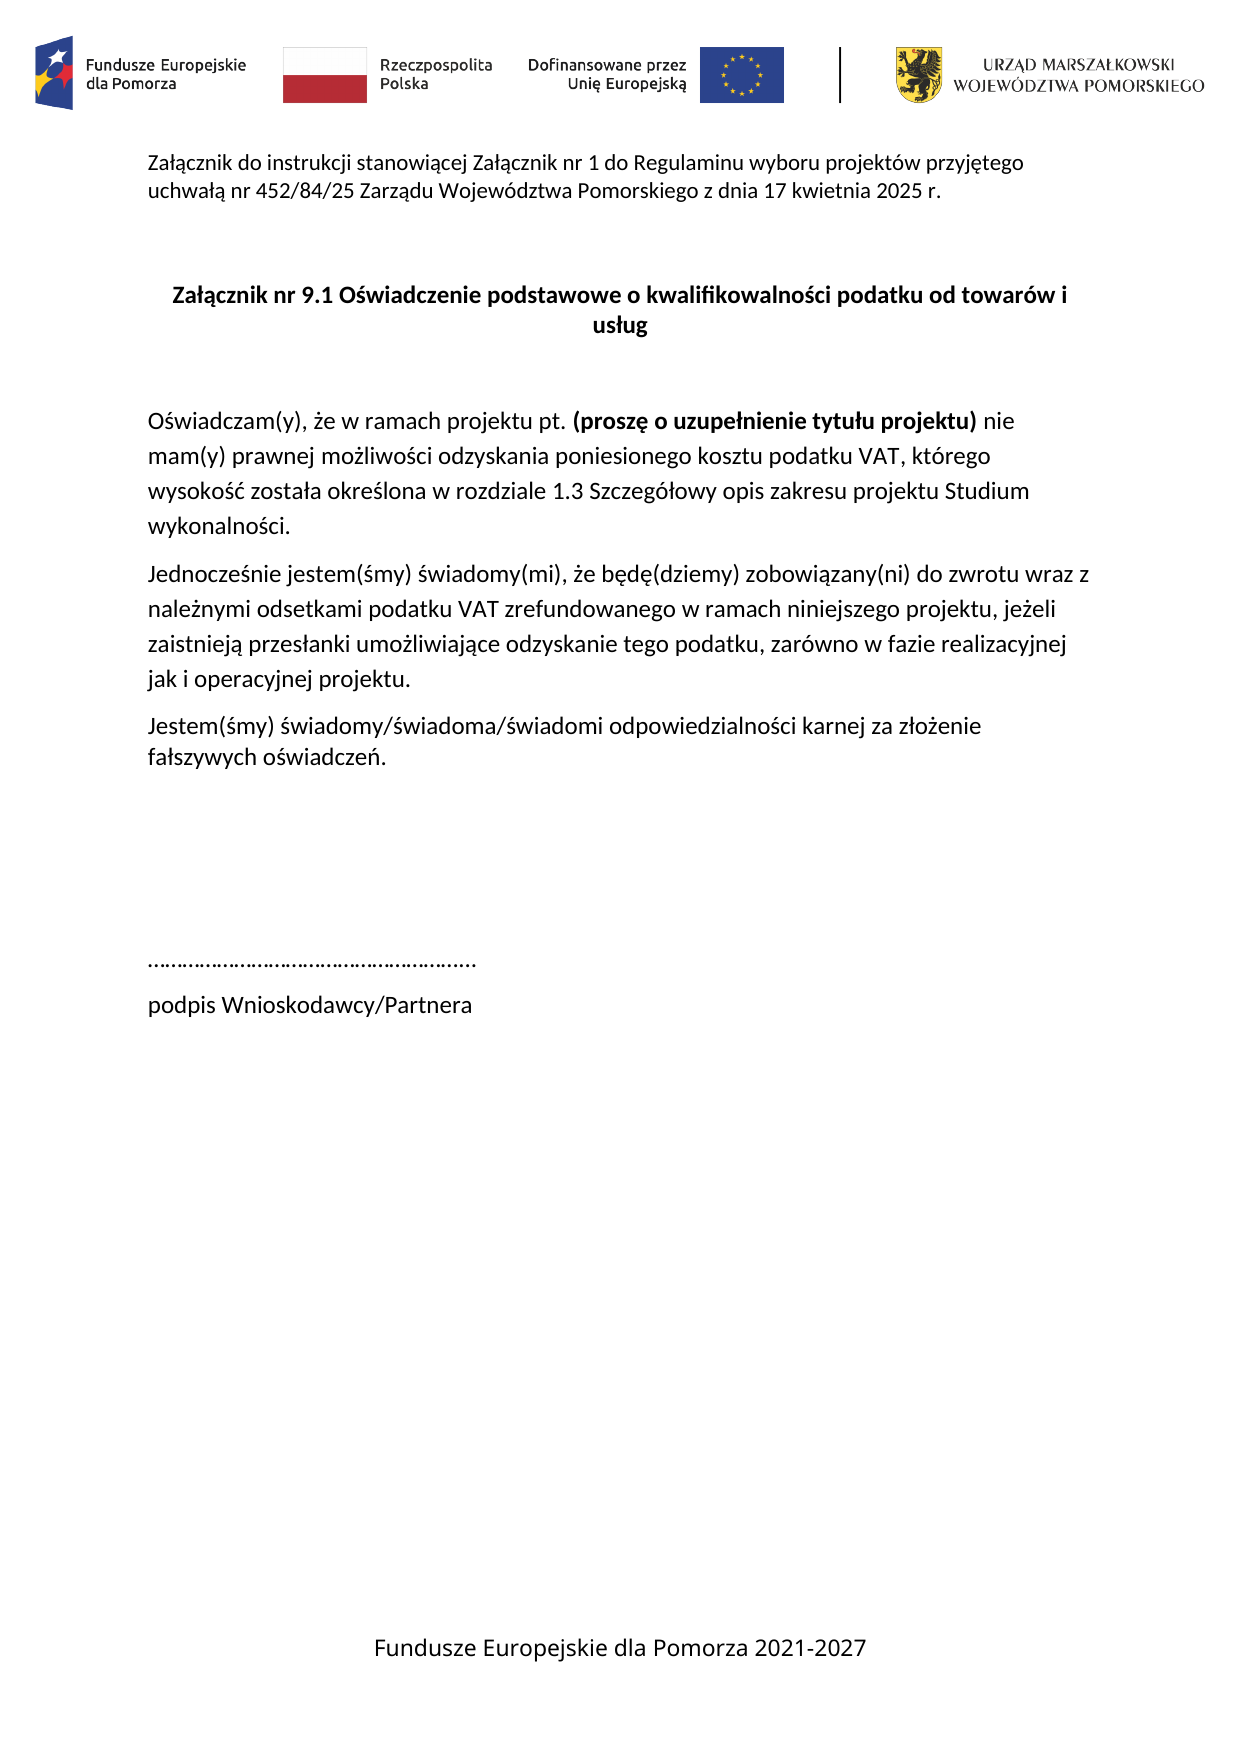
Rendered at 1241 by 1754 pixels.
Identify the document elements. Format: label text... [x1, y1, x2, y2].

text Załącznik nr 9.1 Oświadczenie podstawowe o kwalifikowalności podatku od towarów i usług [148, 279, 1092, 340]
text podpis Wnioskodawcy/Partnera [148, 989, 1092, 1019]
text Załącznik do instrukcji stanowiącej Załącznik nr 1 do Regulaminu wyboru projektów przyjętego uchwałą nr 452/84/25 Zarządu Województwa Pomorskiego z dnia 17 kwietnia 2025 r. [148, 148, 1092, 204]
text ………………………………………………... [148, 943, 1092, 974]
text Jestem(śmy) świadomy/świadoma/świadomi odpowiedzialności karnej za złożenie fałszywych oświadczeń. [148, 710, 1092, 771]
text Jednocześnie jestem(śmy) świadomy(mi), że będę(dziemy) zobowiązany(ni) do zwrotu wraz z należnymi odsetkami podatku VAT zrefundowanego w ramach niniejszego projektu, jeżeli zaistnieją przesłanki umożliwiające odzyskanie tego podatku, zarówno w fazie realizacyjnej jak i operacyjnej projektu. [148, 558, 1092, 693]
picture [16, 16, 1223, 129]
text Oświadczam(y), że w ramach projektu pt. (proszę o uzupełnienie tytułu projektu) nie mam(y) prawnej możliwości odzyskania poniesionego kosztu podatku VAT, którego wysokość została określona w rozdziale 1.3 Szczegółowy opis zakresu projektu Studium wykonalności. [148, 405, 1092, 541]
